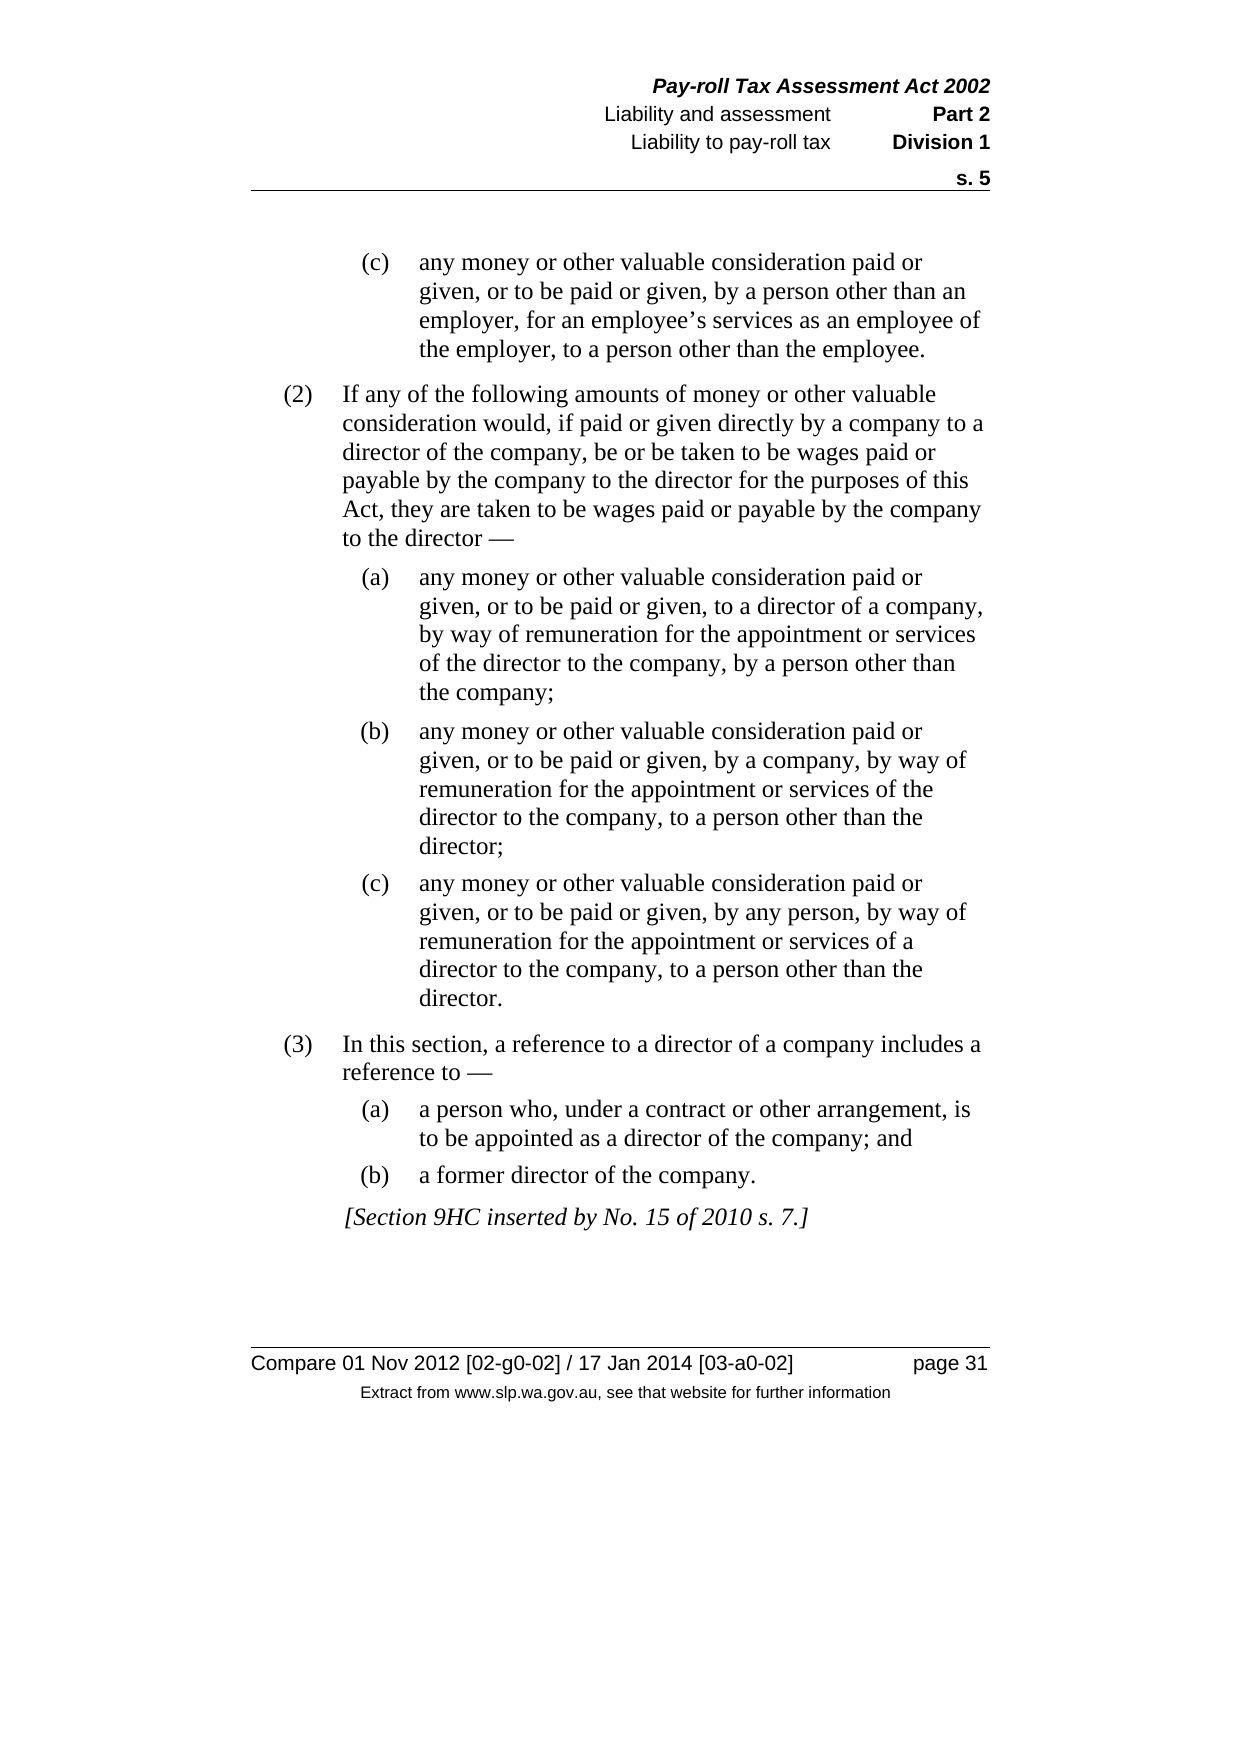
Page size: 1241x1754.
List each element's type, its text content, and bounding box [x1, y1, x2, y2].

text (2) If any of the following amounts of money or other valuable consideration would, if paid or given directly by a company to a director of the company, be or be taken to be wages paid or payable by the company to the director for the purposes of this Act, they are taken to be wages paid or payable by the company to the director — [251, 379, 990, 552]
text (c) any money or other valuable consideration paid or given, or to be paid or given, by a person other than an employer, for an employee’s services as an employee of the employer, to a person other than the employee. [251, 247, 990, 362]
text (a) a person who, under a contract or other arrangement, is to be appointed as a director of the company; and [251, 1094, 990, 1152]
text (b) any money or other valuable consideration paid or given, or to be paid or given, by a company, by way of remuneration for the appointment or services of the director to the company, to a person other than the director; [251, 716, 990, 860]
text (3) In this section, a reference to a director of a company includes a reference to — [251, 1029, 990, 1086]
text (b) a former director of the company. [251, 1160, 990, 1189]
text (c) any money or other valuable consideration paid or given, or to be paid or given, by any person, by way of remuneration for the appointment or services of a director to the company, to a person other than the director. [251, 868, 990, 1012]
text (a) any money or other valuable consideration paid or given, or to be paid or given, to a director of a company, by way of remuneration for the appointment or services of the director to the company, by a person other than the company; [251, 562, 990, 706]
text [Section 9HC inserted by No. 15 of 2010 s. 7.] [251, 1202, 990, 1230]
